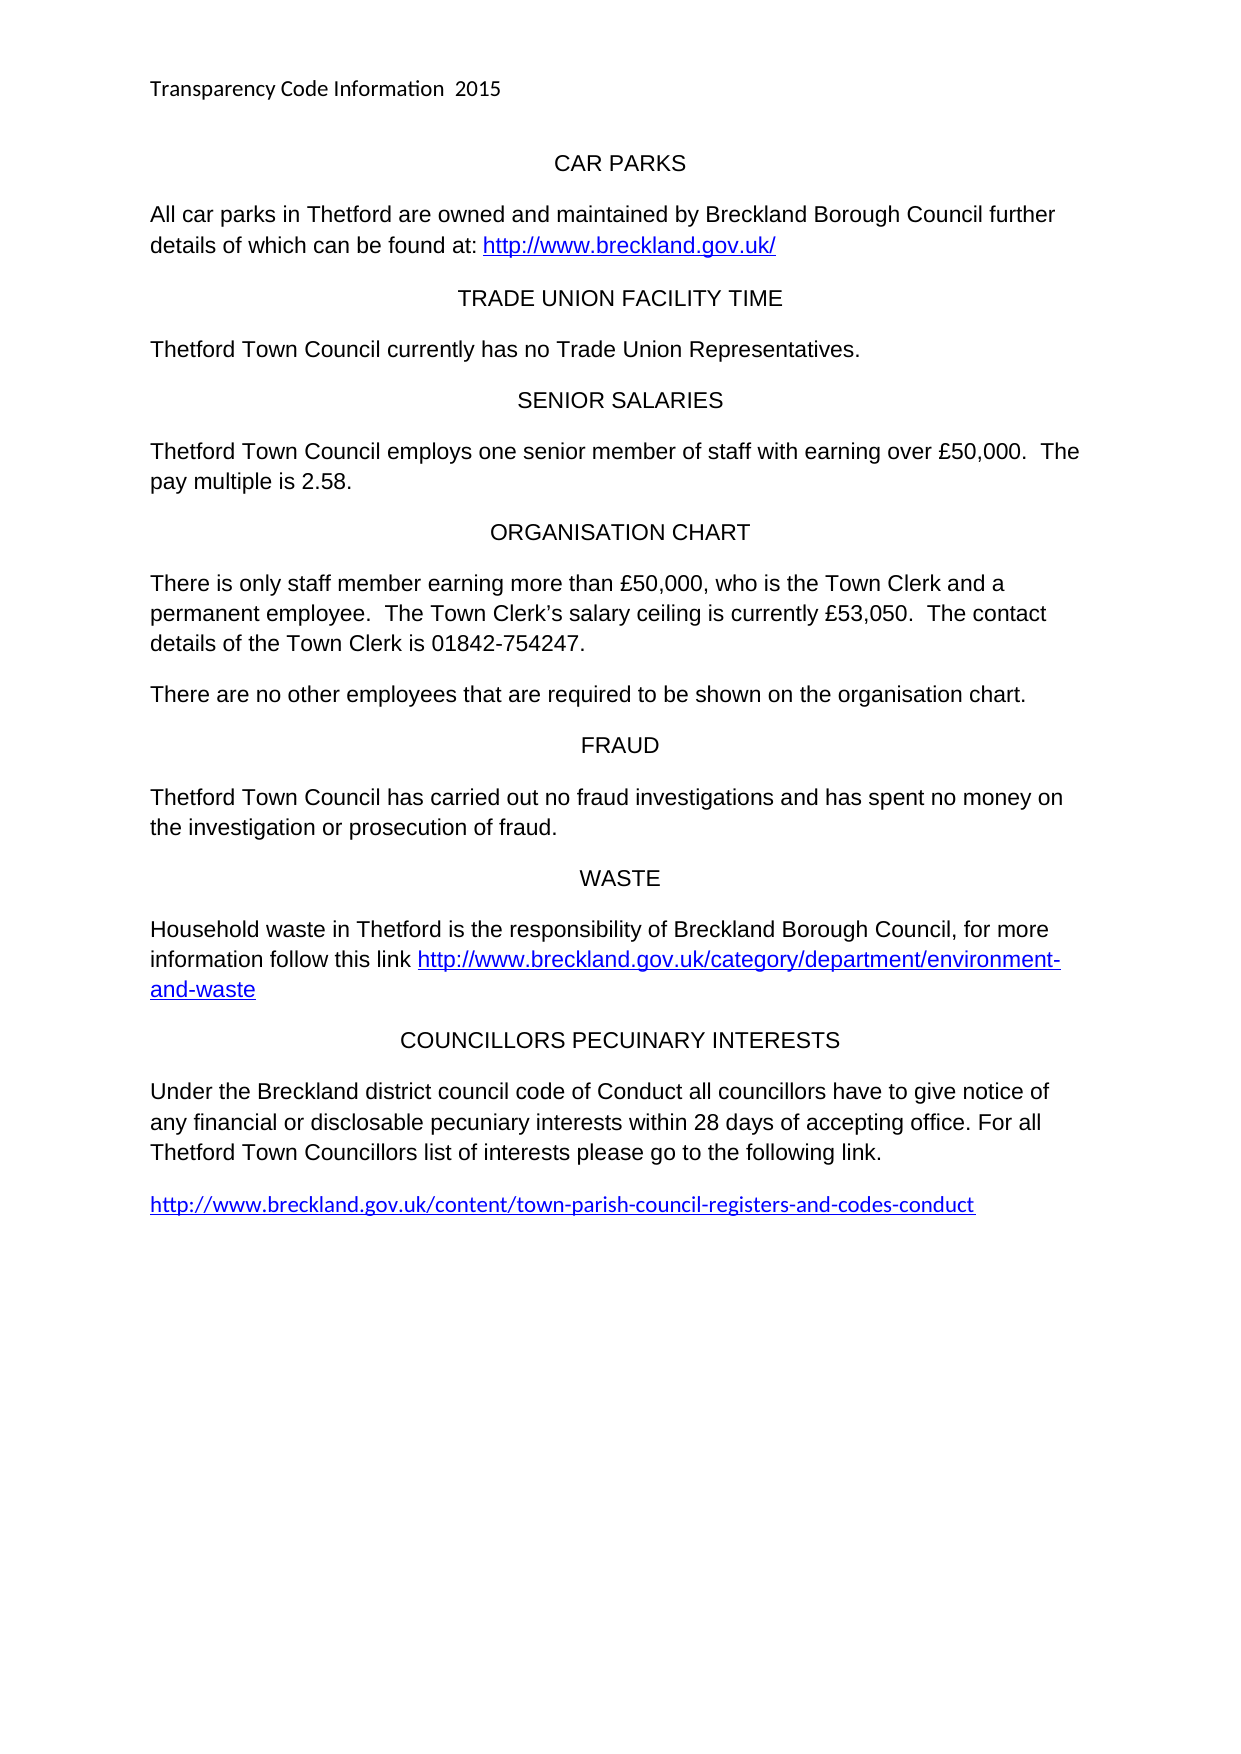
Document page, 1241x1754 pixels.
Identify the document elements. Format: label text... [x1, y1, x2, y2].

text SENIOR SALARIES [150, 387, 1090, 413]
text All car parks in Thetford are owned and maintained by Breckland Borough Council further details of which can be found at: http://www.breckland.gov.uk/ [150, 201, 1090, 259]
text There is only staff member earning more than £50,000, who is the Town Clerk and a permanent employee. The Town Clerk’s salary ceiling is currently £53,050. The contact details of the Town Clerk is 01842-754247. [150, 570, 1090, 657]
text WASTE [150, 865, 1090, 891]
text FRAUD [150, 732, 1090, 759]
text There are no other employees that are required to be shown on the organisation chart. [150, 681, 1090, 708]
text ORGANISATION CHART [150, 519, 1090, 545]
text Thetford Town Council has carried out no fraud investigations and has spent no money on the investigation or prosecution of fraud. [150, 783, 1090, 840]
text http://www.breckland.gov.uk/content/town-parish-council-registers-and-codes-conduct [150, 1190, 1090, 1218]
text Thetford Town Council currently has no Trade Union Representatives. [150, 336, 1090, 362]
text Thetford Town Council employs one senior member of staff with earning over £50,000. The pay multiple is 2.58. [150, 438, 1090, 494]
text Household waste in Thetford is the responsibility of Breckland Borough Council, for more information follow this link http://www.breckland.gov.uk/category/department/environment-and-waste [150, 916, 1090, 1003]
text TRADE UNION FACILITY TIME [150, 284, 1090, 311]
text Under the Breckland district council code of Conduct all councillors have to give notice of any financial or disclosable pecuniary interests within 28 days of accepting office. For all Thetford Town Councillors list of interests please go to the following link. [150, 1078, 1090, 1165]
text CAR PARKS [150, 150, 1090, 176]
text COUNCILLORS PECUINARY INTERESTS [150, 1027, 1090, 1054]
